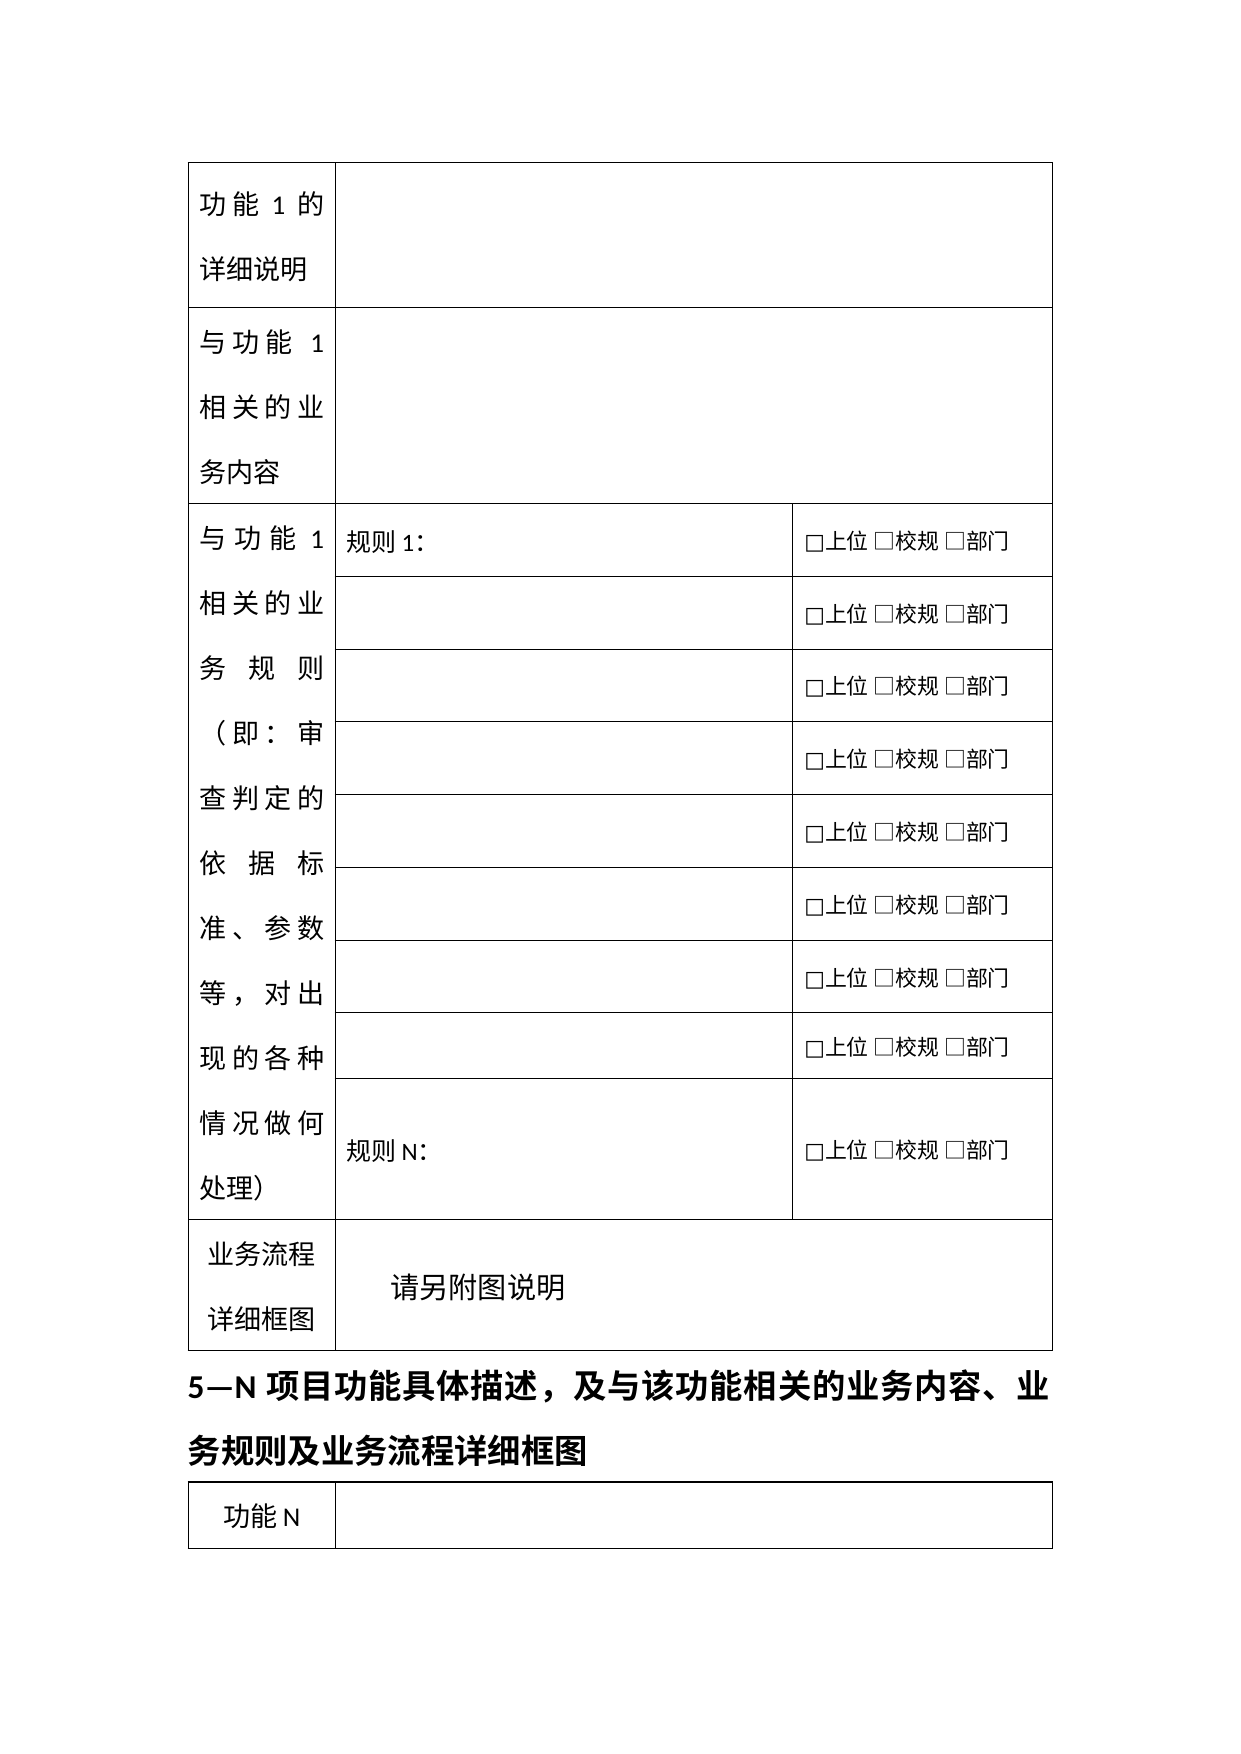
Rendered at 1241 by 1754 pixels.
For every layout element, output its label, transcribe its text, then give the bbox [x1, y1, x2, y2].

text 5—N 项目功能具体描述，及与该功能相关的业务内容、业务规则及业务流程详细框图 [187, 1351, 1053, 1481]
table_header [336, 1483, 1052, 1547]
table_cell [336, 1013, 792, 1078]
table_cell □上位 □校规 □部门 [793, 504, 1052, 576]
table_cell □上位 □校规 □部门 [793, 941, 1052, 1012]
table_cell [336, 308, 1052, 503]
table_cell □上位 □校规 □部门 [793, 795, 1052, 867]
table_cell [336, 941, 792, 1012]
table_cell □上位 □校规 □部门 [793, 650, 1052, 721]
table_cell □上位 □校规 □部门 [793, 722, 1052, 794]
table_cell [336, 795, 792, 867]
table_cell 业务流程 详细框图 [189, 1220, 335, 1350]
table_cell 功能1的详细说明 [189, 163, 335, 307]
table_cell □上位 □校规 □部门 [793, 1013, 1052, 1078]
table_cell □上位 □校规 □部门 [793, 868, 1052, 940]
table_cell 与功能 1相关的业务内容 [189, 308, 335, 503]
table_cell □上位 □校规 □部门 [793, 577, 1052, 649]
table_cell 与功能1相关的业务规则（即：审查判定的依据标准、参数等，对出现的各种情况做何处理） [189, 504, 335, 1219]
table_cell [336, 650, 792, 721]
table_cell 规则N： [336, 1079, 792, 1219]
table_cell □上位 □校规 □部门 [793, 1079, 1052, 1219]
table_cell 规则1： [336, 504, 792, 576]
table_cell 请另附图说明 [336, 1220, 1052, 1350]
table_cell [336, 577, 792, 649]
table_cell [336, 163, 1052, 307]
table_cell [336, 722, 792, 794]
table_cell [336, 868, 792, 940]
table_header 功能N [189, 1483, 335, 1547]
